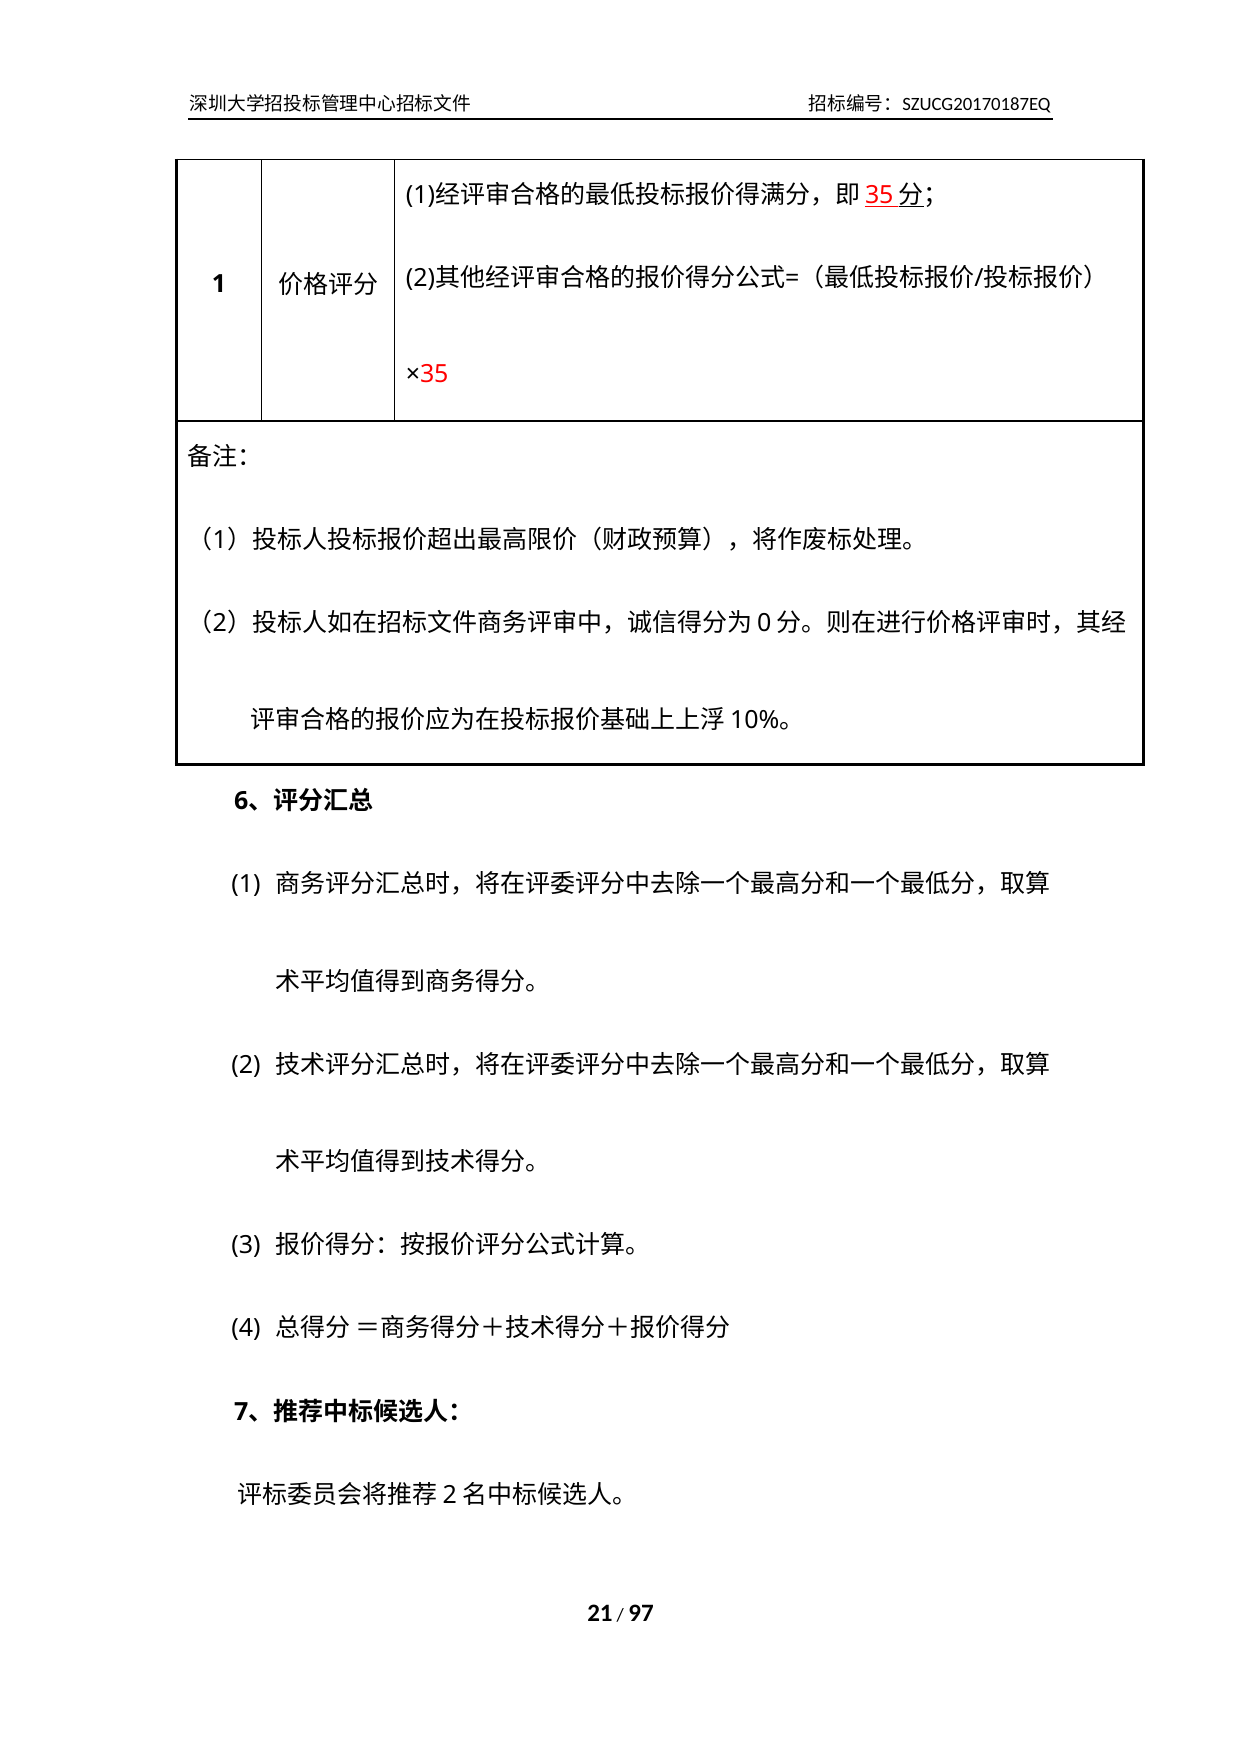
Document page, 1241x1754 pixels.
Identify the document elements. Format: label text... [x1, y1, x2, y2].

text 7、推荐中标候选人： [234, 1377, 1053, 1442]
list 报价得分：按报价评分公式计算。 [231, 1210, 1053, 1275]
table_cell 价格评分 [262, 160, 394, 420]
list 技术评分汇总时，将在评委评分中去除一个最高分和一个最低分，取算术平均值得到技术得分。 [231, 1030, 1053, 1192]
text 6、评分汇总 [234, 766, 1053, 831]
table_cell (1)经评审合格的最低投标报价得满分，即35分； (2)其他经评审合格的报价得分公式=（最低投标报价/投标报价）×35 [395, 160, 1142, 420]
text 评标委员会将推荐2名中标候选人。 [187, 1460, 1053, 1525]
list 总得分 ＝商务得分＋技术得分＋报价得分 [231, 1293, 1053, 1358]
list 商务评分汇总时，将在评委评分中去除一个最高分和一个最低分，取算术平均值得到商务得分。 [231, 849, 1053, 1012]
table_cell 1 [178, 160, 261, 420]
table_cell 备注： （1）投标人投标报价超出最高限价（财政预算），将作废标处理。 （2）投标人如在招标文件商务评审中，诚信得分为0分。则在进行价格评审时，其经评审合格的报价应为在投标报价基础上上浮10%。 [178, 422, 1142, 763]
